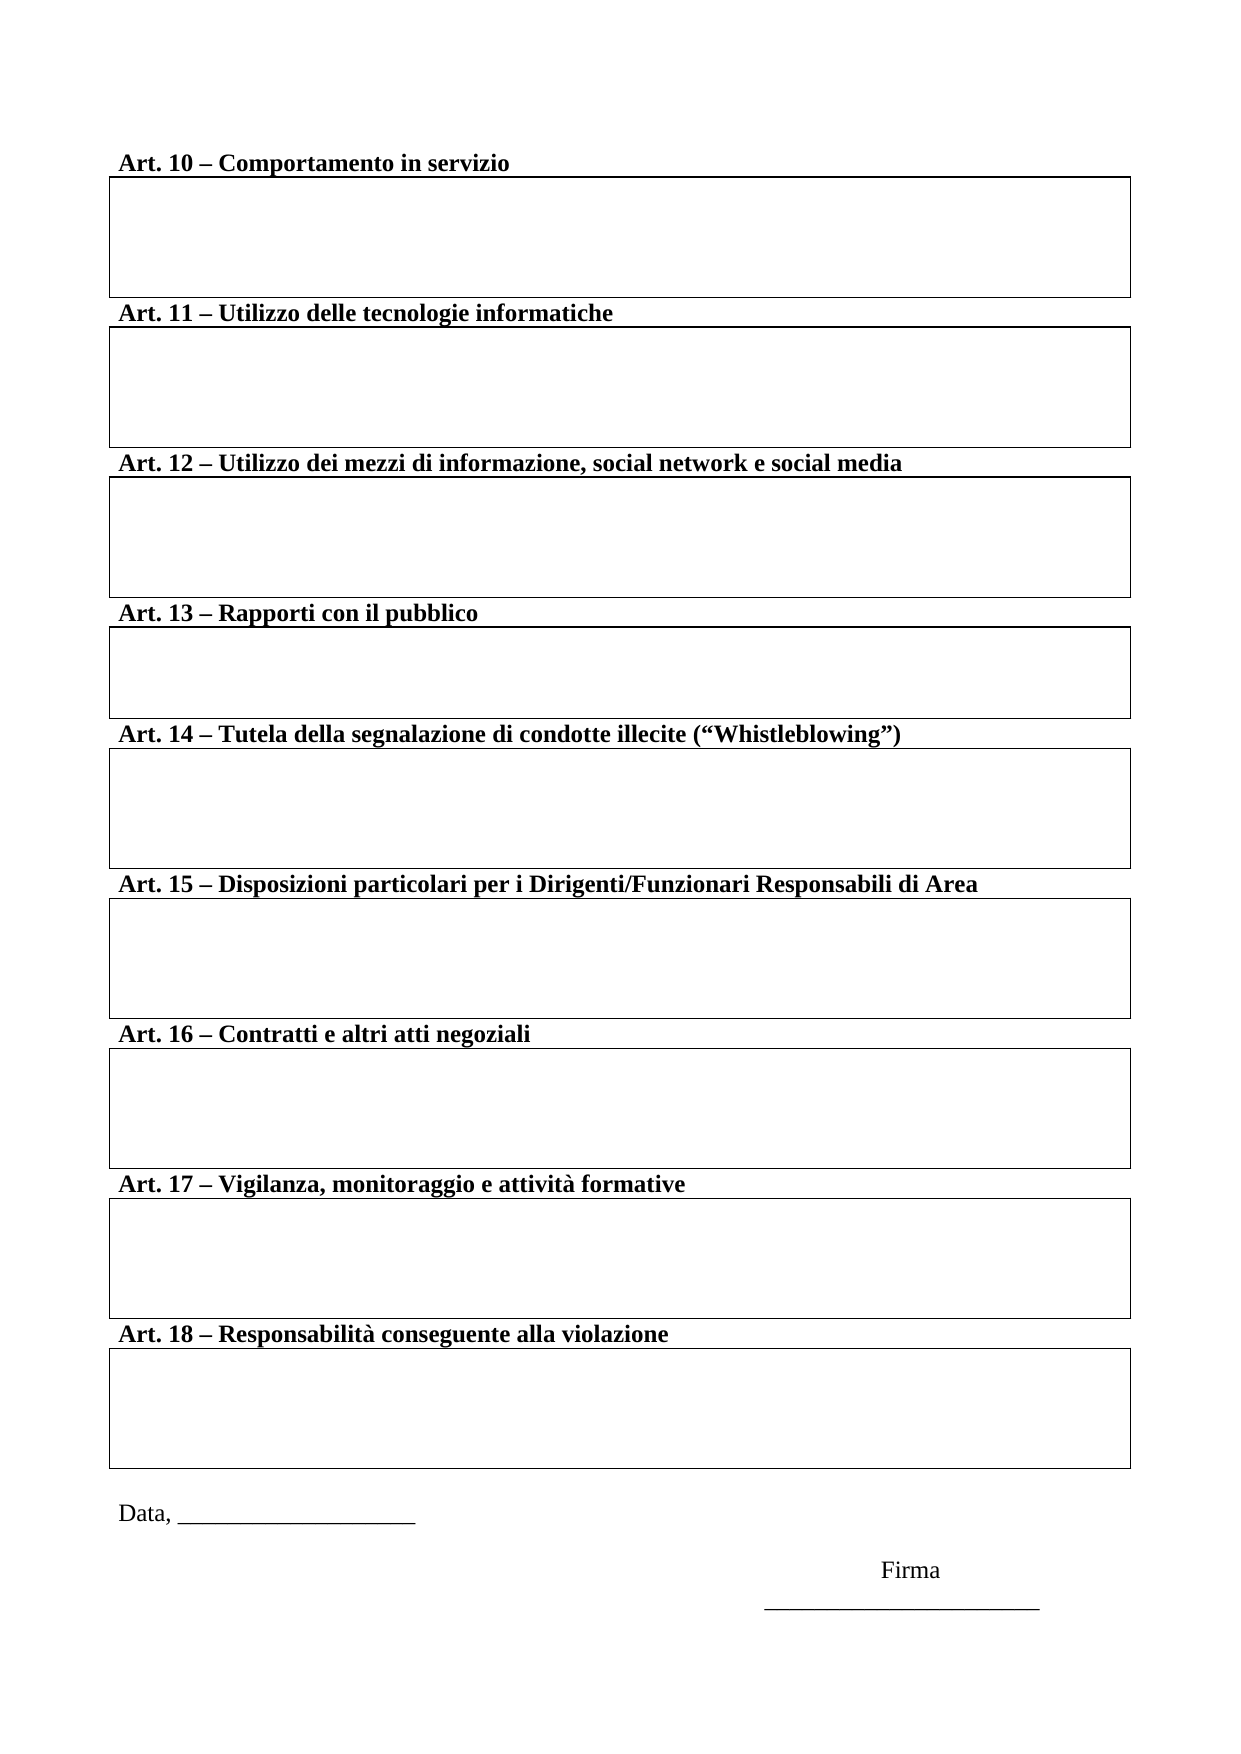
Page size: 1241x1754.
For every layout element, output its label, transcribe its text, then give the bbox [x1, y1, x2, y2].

text Art. 10 – Comportamento in servizio [118, 148, 1122, 176]
text Art. 16 – Contratti e altri atti negoziali [118, 1019, 1122, 1048]
text Data, ___________________ [118, 1498, 1122, 1526]
text Art. 14 – Tutela della segnalazione di condotte illecite (“Whistleblowing”) [118, 719, 1122, 748]
text Firma ______________________ [118, 1555, 1122, 1613]
text Art. 13 – Rapporti con il pubblico [118, 598, 1122, 626]
text Art. 15 – Disposizioni particolari per i Dirigenti/Funzionari Responsabili di Area [118, 869, 1122, 898]
text Art. 18 – Responsabilità conseguente alla violazione [118, 1319, 1122, 1348]
text Art. 12 – Utilizzo dei mezzi di informazione, social network e social media [118, 448, 1122, 476]
text Art. 11 – Utilizzo delle tecnologie informatiche [118, 298, 1122, 326]
text Art. 17 – Vigilanza, monitoraggio e attività formative [118, 1169, 1122, 1198]
